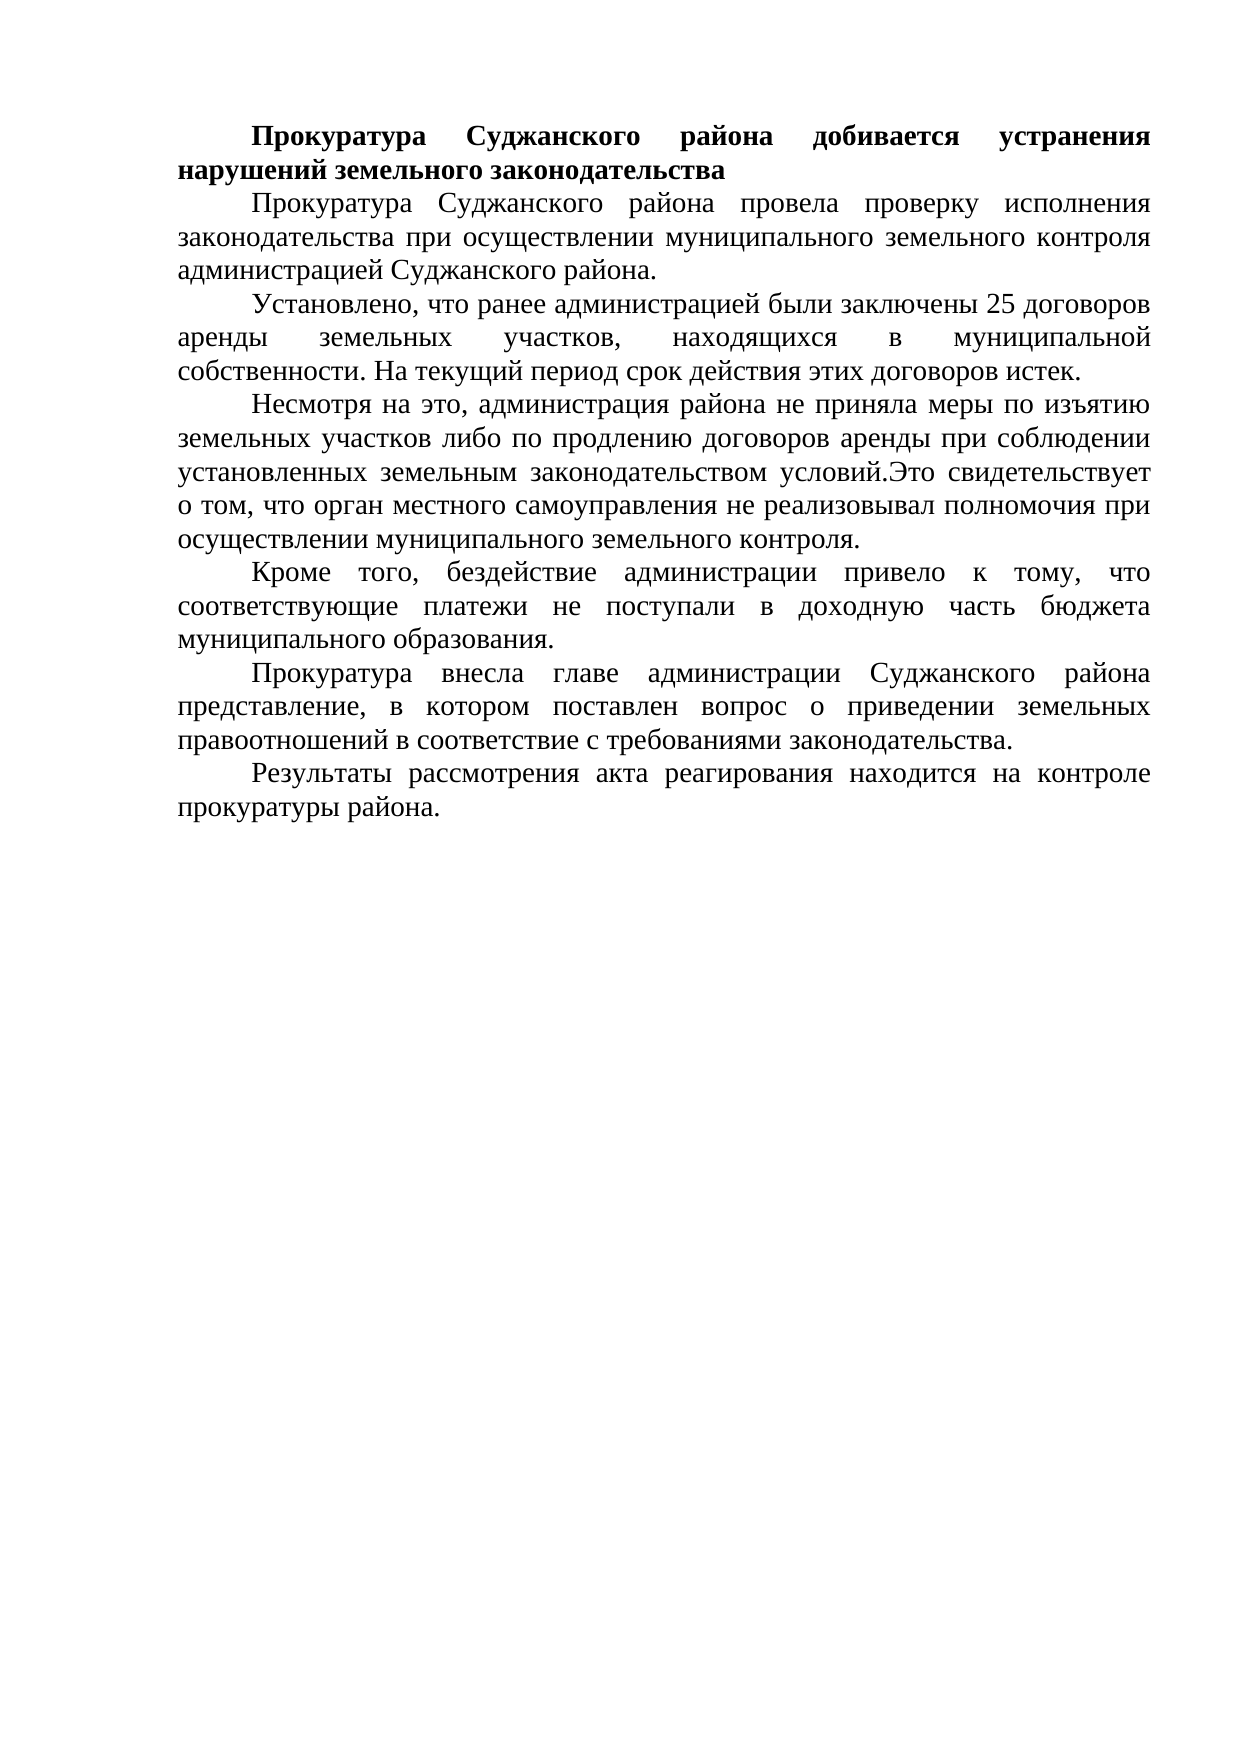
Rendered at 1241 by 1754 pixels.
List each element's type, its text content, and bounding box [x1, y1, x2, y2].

text Прокуратура Суджанского района провела проверку исполнения законодательства при осуществлении муниципального земельного контроля администрацией Суджанского района. [177, 185, 1152, 286]
text Несмотря на это, администрация района не приняла меры по изъятию земельных участков либо по продлению договоров аренды при соблюдении установленных земельным законодательством условий.Это свидетельствует о том, что орган местного самоуправления не реализовывал полномочия при осуществлении муниципального земельного контроля. [177, 387, 1152, 554]
text Прокуратура Суджанского района добивается устранения нарушений земельного законодательства [177, 118, 1152, 185]
text Прокуратура внесла главе администрации Суджанского района представление, в котором поставлен вопрос о приведении земельных правоотношений в соответствие с требованиями законодательства. [177, 655, 1152, 756]
text Результаты рассмотрения акта реагирования находится на контроле прокуратуры района. [177, 756, 1152, 823]
text Кроме того, бездействие администрации привело к тому, что соответствующие платежи не поступали в доходную часть бюджета муниципального образования. [177, 554, 1152, 655]
text Установлено, что ранее администрацией были заключены 25 договоров аренды земельных участков, находящихся в муниципальной собственности. На текущий период срок действия этих договоров истек. [177, 286, 1152, 387]
